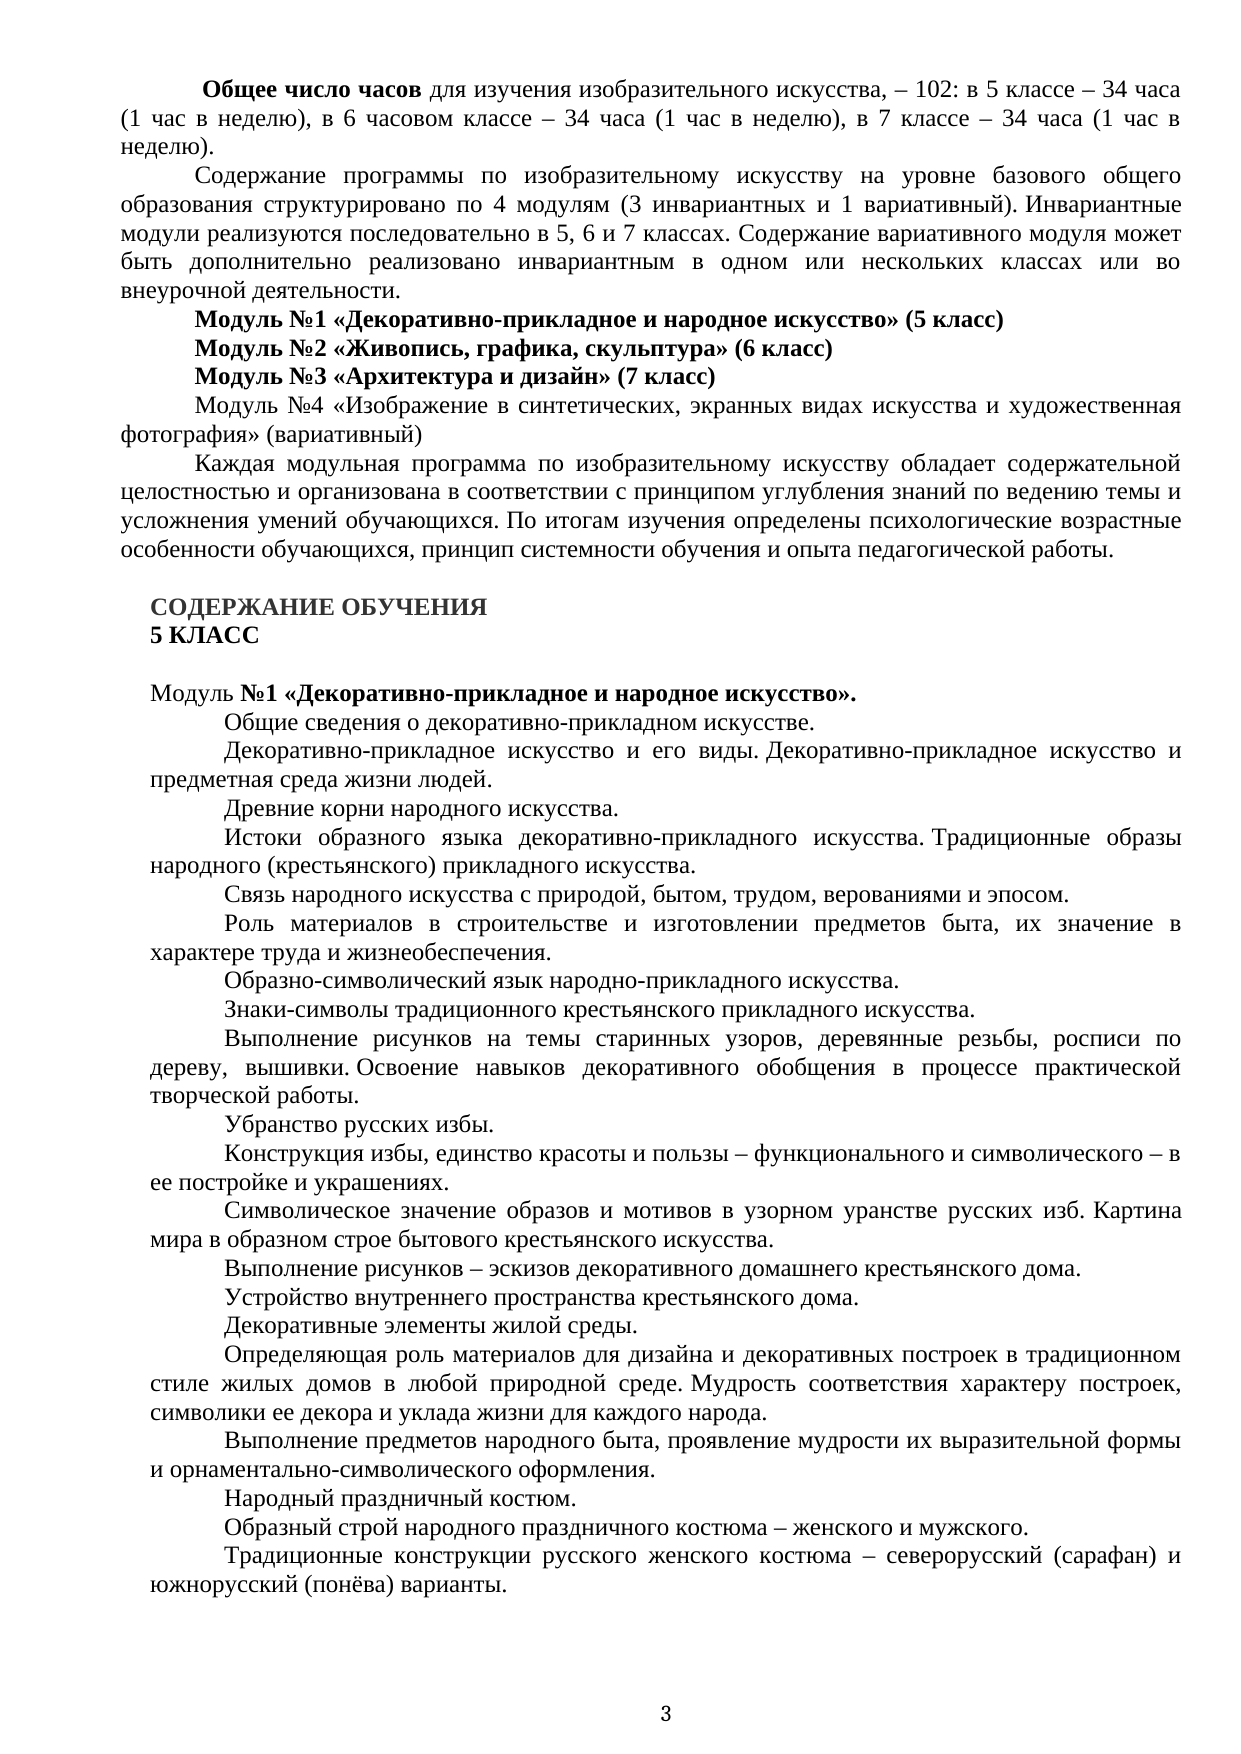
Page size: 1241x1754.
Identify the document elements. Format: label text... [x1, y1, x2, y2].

text Устройство внутреннего пространства крестьянского дома. [150, 1282, 1182, 1311]
text Символическое значение образов и мотивов в узорном уранстве русских изб. Картина мира в образном строе бытового крестьянского искусства. [150, 1196, 1182, 1253]
text Модуль №4 «Изображение в синтетических, экранных видах искусства и художественная фотография» (вариативный) [120, 390, 1182, 448]
text Связь народного искусства с природой, бытом, трудом, верованиями и эпосом. [150, 879, 1182, 908]
text Декоративные элементы жилой среды. [150, 1311, 1182, 1339]
text Убранство русских избы. [150, 1109, 1182, 1138]
text Выполнение предметов народного быта, проявление мудрости их выразительной формы и орнаментально-символического оформления. [150, 1426, 1182, 1483]
text Модуль №2 «Живопись, графика, скульптура» (6 класс) [120, 333, 1182, 361]
text 5 КЛАСС [150, 621, 1182, 649]
text Выполнение рисунков – эскизов декоративного домашнего крестьянского дома. [150, 1253, 1182, 1282]
text Декоративно-прикладное искусство и его виды. Декоративно-прикладное искусство и предметная среда жизни людей. [150, 736, 1182, 793]
text Народный праздничный костюм. [150, 1483, 1182, 1512]
text Образный строй народного праздничного костюма – женского и мужского. [150, 1512, 1182, 1541]
text Выполнение рисунков на темы старинных узоров, деревянные резьбы, росписи по дереву, вышивки. Освоение навыков декоративного обобщения в процессе практической творческой работы. [150, 1023, 1182, 1109]
text СОДЕРЖАНИЕ ОБУЧЕНИЯ [150, 592, 1182, 621]
text ‌ Общее число часов для изучения изобразительного искусства, – 102: в 5 классе – 34 часа (1 час в неделю), в 6 часовом классе – 34 часа (1 час в неделю), в 7 классе – 34 часа (1 час в неделю). [120, 74, 1182, 160]
text Определяющая роль материалов для дизайна и декоративных построек в традиционном стиле жилых домов в любой природной среде. Мудрость соответствия характеру построек, символики ее декора и уклада жизни для каждого народа. [150, 1339, 1182, 1426]
text Знаки-символы традиционного крестьянского прикладного искусства. [150, 994, 1182, 1023]
text Образно-символический язык народно-прикладного искусства. [150, 966, 1182, 994]
text Каждая модульная программа по изобразительному искусству обладает содержательной целостностью и организована в соответствии с принципом углубления знаний по ведению темы и усложнения умений обучающихся. По итогам изучения определены психологические возрастные особенности обучающихся, принцип системности обучения и опыта педагогической работы. [120, 448, 1182, 563]
text Традиционные конструкции русского женского костюма – северорусский (сарафан) и южнорусский (понёва) варианты. [150, 1541, 1182, 1598]
text Модуль №3 «Архитектура и дизайн» (7 класс) [120, 361, 1182, 390]
text Истоки образного языка декоративно-прикладного искусства. Традиционные образы народного (крестьянского) прикладного искусства. [150, 822, 1182, 879]
text Древние корни народного искусства. [150, 793, 1182, 822]
text Конструкция избы, единство красоты и пользы – функционального и символического – в ее постройке и украшениях. [150, 1138, 1182, 1196]
text Модуль №1 «Декоративно-прикладное и народное искусство» (5 класс) [120, 304, 1182, 333]
text Общие сведения о декоративно-прикладном искусстве. [150, 707, 1182, 736]
text Роль материалов в строительстве и изготовлении предметов быта, их значение в характере труда и жизнеобеспечения. [150, 908, 1182, 966]
text ​Модуль №1 «Декоративно-прикладное и народное искусство». [150, 678, 1182, 707]
text Содержание программы по изобразительному искусству на уровне базового общего образования структурировано по 4 модулям (3 инвариантных и 1 вариативный). Инвариантные модули реализуются последовательно в 5, 6 и 7 классах. Содержание вариативного модуля может быть дополнительно реализовано инвариантным в одном или нескольких классах или во внеурочной деятельности. [120, 160, 1182, 304]
